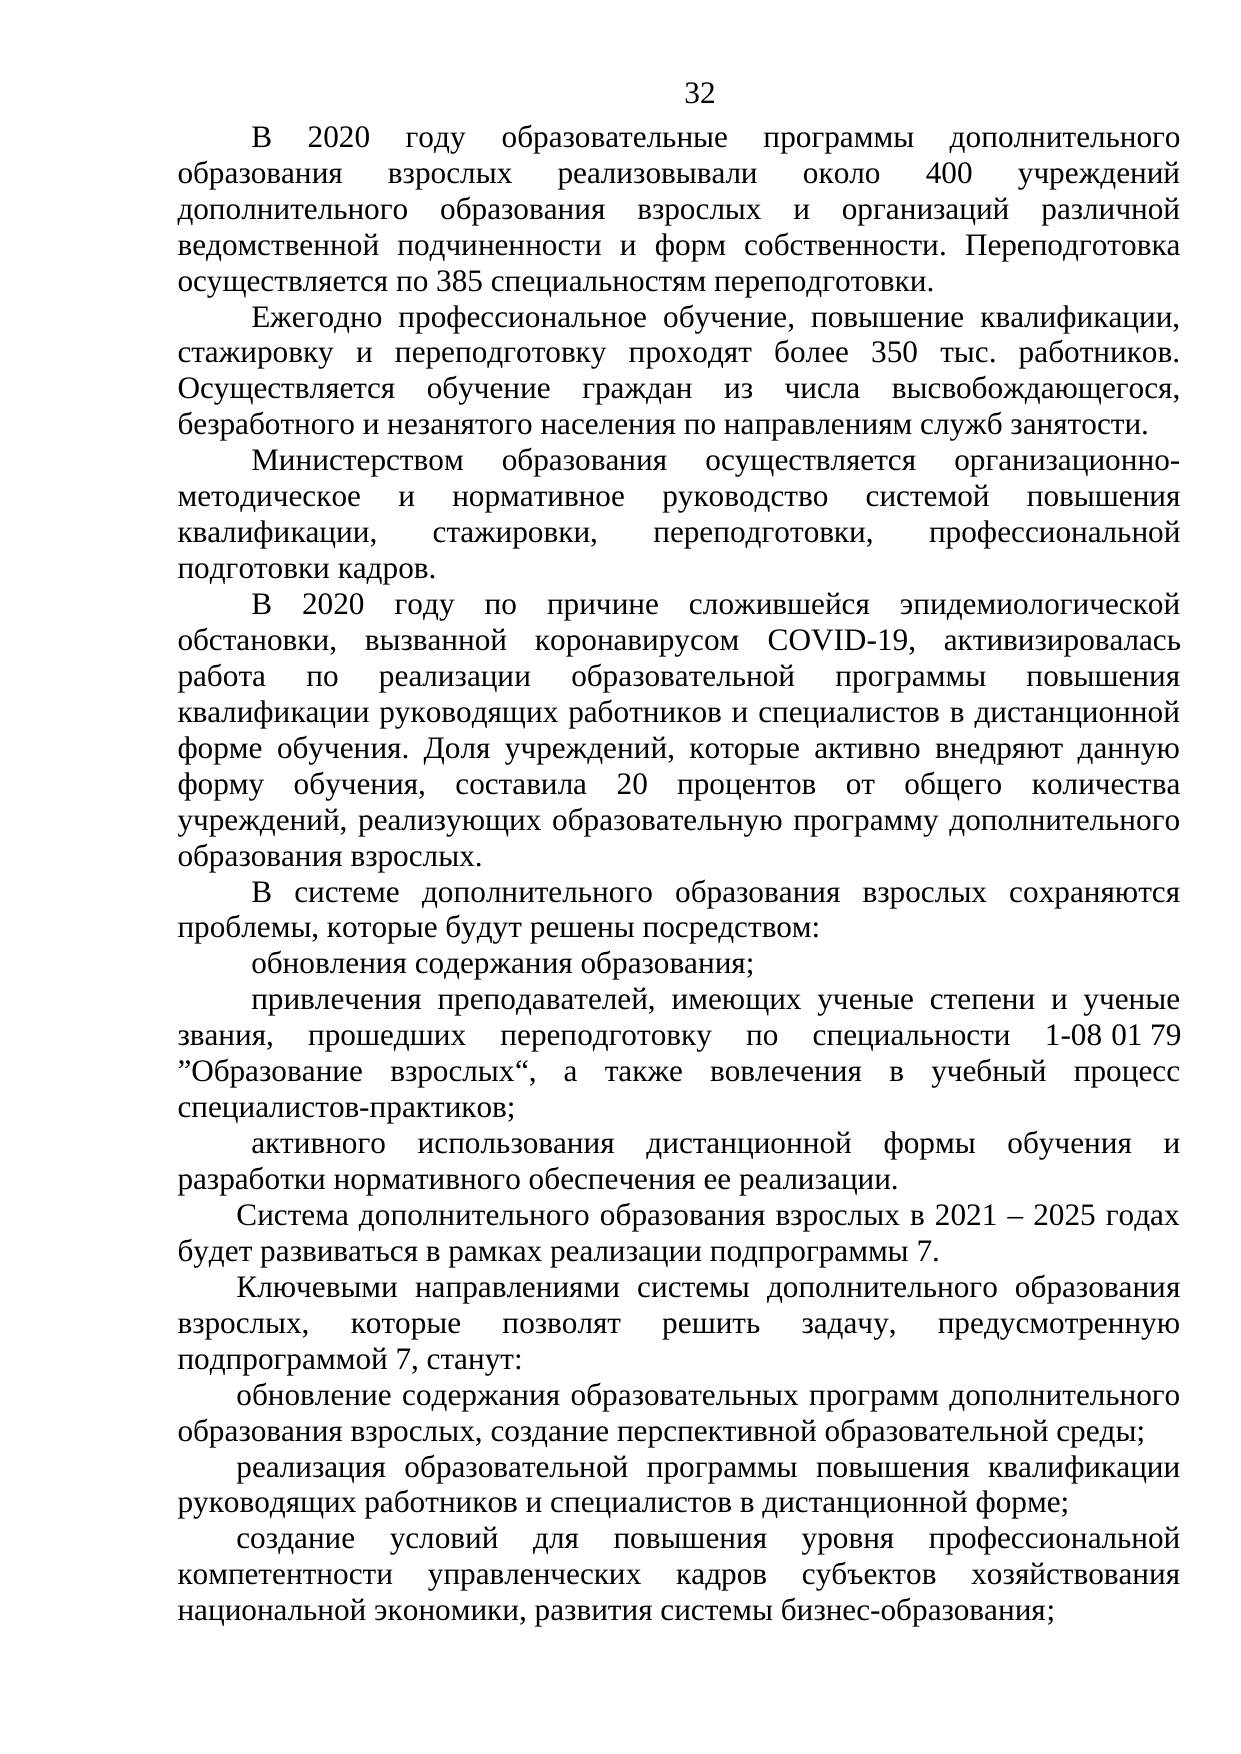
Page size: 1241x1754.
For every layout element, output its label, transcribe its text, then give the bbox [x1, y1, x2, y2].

text В системе дополнительного образования взрослых сохраняются проблемы, которые будут решены посредством: [177, 873, 1181, 945]
text Ежегодно профессиональное обучение, повышение квалификации, стажировку и переподготовку проходят более 350 тыс. работников. Осуществляется обучение граждан из числа высвобождающегося, безработного и незанятого населения по направлениям служб занятости. [177, 298, 1181, 442]
text Ключевыми направлениями системы дополнительного образования взрослых, которые позволят решить задачу, предусмотренную подпрограммой 7, станут: [177, 1268, 1181, 1376]
text В образовательные программы дополнительного образования взрослых реализовывали около 400 учреждений дополнительного образования взрослых и организаций различной ведомственной подчиненности и форм собственности. Переподготовка осуществляется по 385 специальностям переподготовки. [177, 118, 1181, 298]
text В 2020 году по причине сложившейся эпидемиологической обстановки, вызванной коронавирусом COVID-19, активизировалась работа по реализации образовательной программы повышения квалификации руководящих работников и специалистов в дистанционной форме обучения. Доля учреждений, которые активно внедряют данную форму обучения, составила 20 процентов от общего количества учреждений, реализующих образовательную программу дополнительного образования взрослых. [177, 585, 1181, 873]
text привлечения преподавателей, имеющих ученые степени и ученые звания, прошедших переподготовку по специальности 1-08 01 79 ”Образование взрослых“, а также вовлечения в учебный процесс специалистов-практиков; [177, 981, 1181, 1124]
text реализация образовательной программы повышения квалификации руководящих работников и специалистов в дистанционной форме; [177, 1448, 1181, 1520]
text обновления содержания образования; [177, 945, 1181, 981]
text Система дополнительного образования взрослых в 2021 – 2025 годах будет развиваться в рамках реализации подпрограммы 7. [177, 1196, 1181, 1268]
text создание условий для повышения уровня профессиональной компетентности управленческих кадров субъектов хозяйствования национальной экономики, развития системы бизнес-образования; [177, 1520, 1181, 1627]
text Министерством образования осуществляется организационно-методическое и нормативное руководство системой повышения квалификации, стажировки, переподготовки, профессиональной подготовки кадров. [177, 442, 1181, 585]
text обновление содержания образовательных программ дополнительного образования взрослых, создание перспективной образовательной среды; [177, 1376, 1181, 1448]
text активного использования дистанционной формы обучения и разработки нормативного обеспечения ее реализации. [177, 1124, 1181, 1196]
